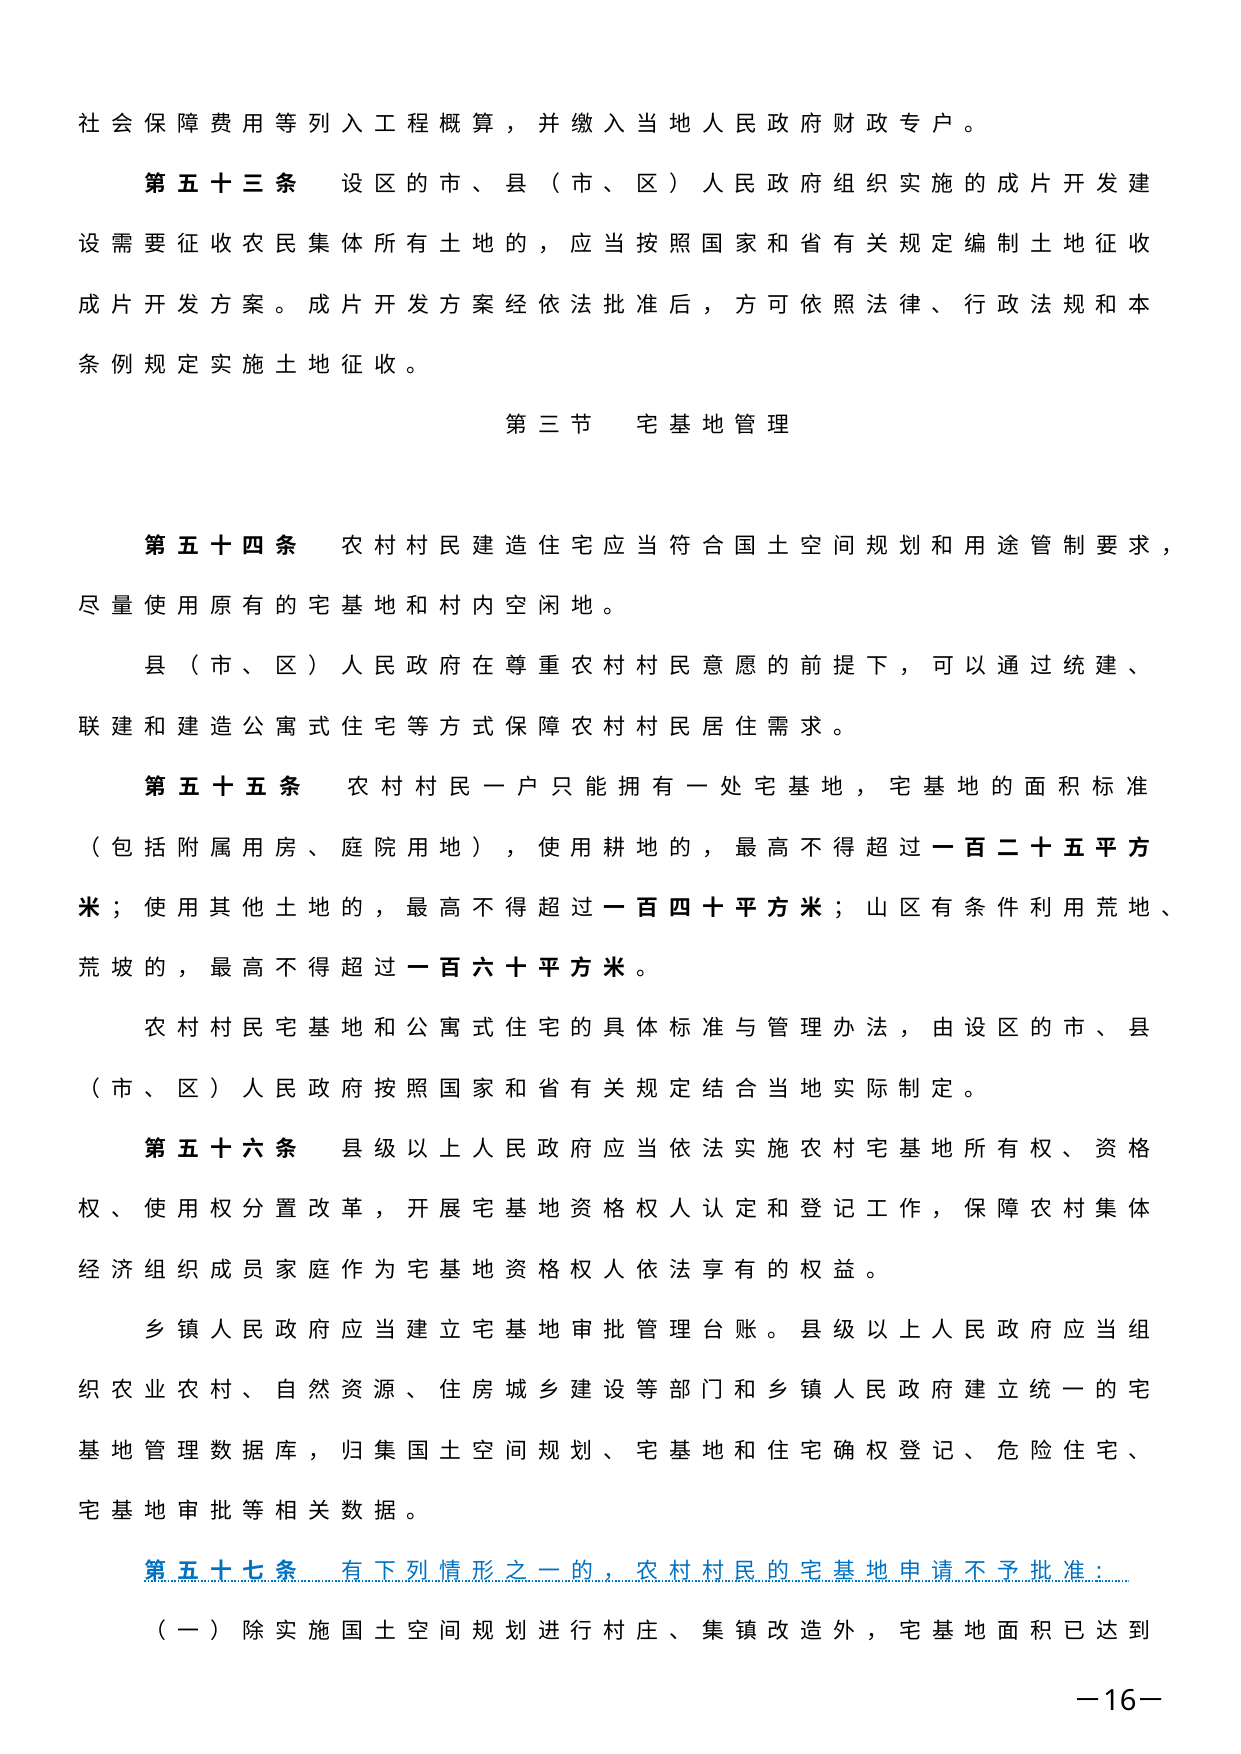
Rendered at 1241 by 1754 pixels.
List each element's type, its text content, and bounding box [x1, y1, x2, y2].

text 第三节 宅基地管理 [79, 393, 1161, 453]
text 第五十五条 农村村民一户只能拥有一处宅基地，宅基地的面积标准（包括附属用房、庭院用地），使用耕地的，最高不得超过一百二十五平方米；使用其他土地的，最高不得超过一百四十平方米；山区有条件利用荒地、荒坡的，最高不得超过一百六十平方米。 [79, 755, 1161, 996]
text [79, 91, 1161, 152]
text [79, 1599, 1161, 1659]
text 第五十六条 县级以上人民政府应当依法实施农村宅基地所有权、资格权、使用权分置改革，开展宅基地资格权人认定和登记工作，保障农村集体经济组织成员家庭作为宅基地资格权人依法享有的权益。 [79, 1117, 1161, 1298]
text 第五十三条 设区的市、县（市、区）人民政府组织实施的成片开发建设需要征收农民集体所有土地的，应当按照国家和省有关规定编制土地征收成片开发方案。成片开发方案经依法批准后，方可依照法律、行政法规和本条例规定实施土地征收。 [79, 152, 1161, 393]
text 乡镇人民政府应当建立宅基地审批管理台账。县级以上人民政府应当组织农业农村、自然资源、住房城乡建设等部门和乡镇人民政府建立统一的宅基地管理数据库，归集国土空间规划、宅基地和住宅确权登记、危险住宅、宅基地审批等相关数据。 [79, 1298, 1161, 1539]
text 第五十四条 农村村民建造住宅应当符合国土空间规划和用途管制要求，尽量使用原有的宅基地和村内空闲地。 [79, 514, 1161, 634]
text 农村村民宅基地和公寓式住宅的具体标准与管理办法，由设区的市、县（市、区）人民政府按照国家和省有关规定结合当地实际制定。 [79, 996, 1161, 1117]
text 县（市、区）人民政府在尊重农村村民意愿的前提下，可以通过统建、联建和建造公寓式住宅等方式保障农村村民居住需求。 [79, 634, 1161, 755]
text 第五十七条 有下列情形之一的，农村村民的宅基地申请不予批准: [79, 1539, 1161, 1599]
